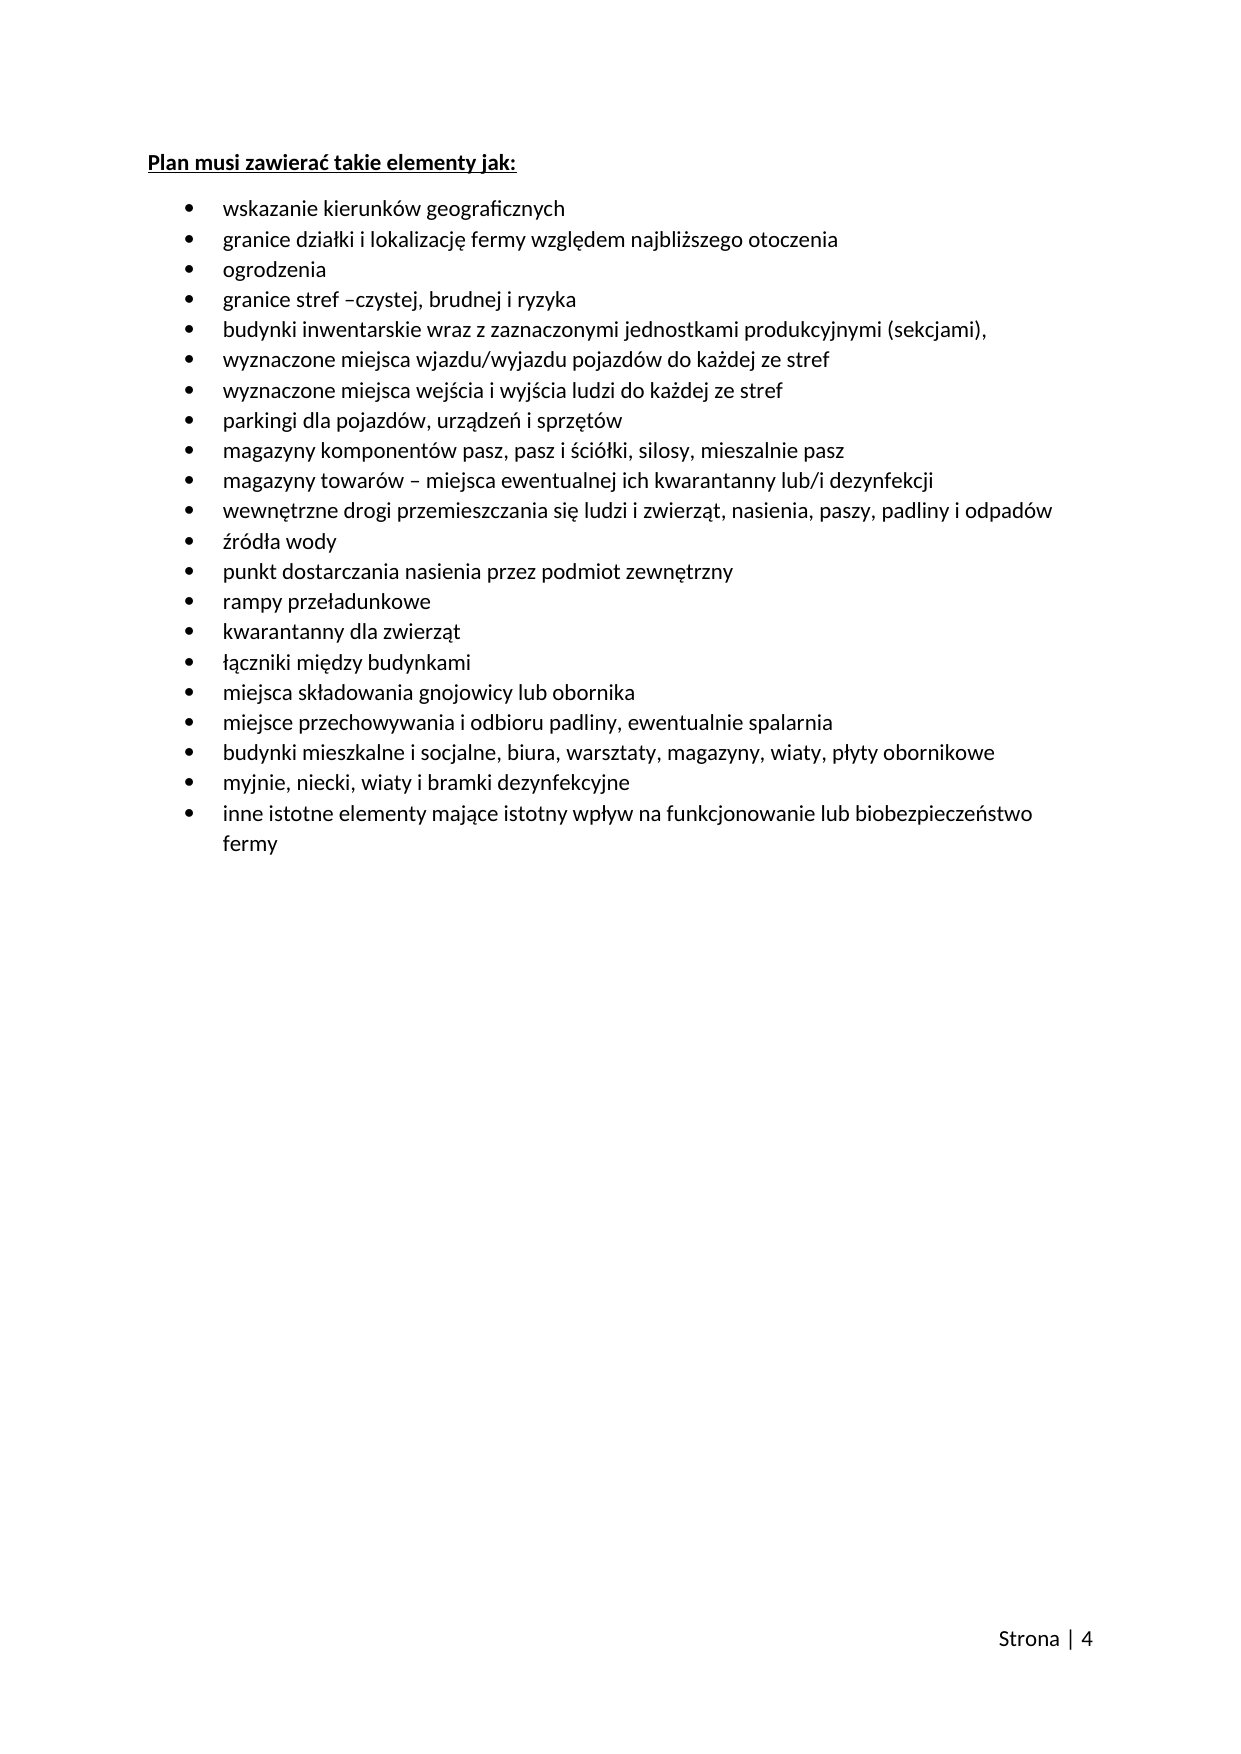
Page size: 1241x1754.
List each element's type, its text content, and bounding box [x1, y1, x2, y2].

list granice działki i lokalizację fermy względem najbliższego otoczenia [185, 225, 1092, 253]
list miejsce przechowywania i odbioru padliny, ewentualnie spalarnia [185, 708, 1092, 736]
list kwarantanny dla zwierząt [185, 617, 1092, 646]
list wyznaczone miejsca wejścia i wyjścia ludzi do każdej ze stref [185, 376, 1092, 404]
list magazyny towarów – miejsca ewentualnej ich kwarantanny lub/i dezynfekcji [185, 466, 1092, 494]
list miejsca składowania gnojowicy lub obornika [185, 678, 1092, 706]
list źródła wody [185, 527, 1092, 555]
list wewnętrzne drogi przemieszczania się ludzi i zwierząt, nasienia, paszy, padliny i odpadów [185, 497, 1092, 525]
list ogrodzenia [185, 255, 1092, 283]
list parkingi dla pojazdów, urządzeń i sprzętów [185, 406, 1092, 434]
list rampy przeładunkowe [185, 587, 1092, 615]
text Plan musi zawierać takie elementy jak: [148, 148, 1092, 176]
list łączniki między budynkami [185, 648, 1092, 676]
list budynki mieszkalne i socjalne, biura, warsztaty, magazyny, wiaty, płyty obornikowe [185, 738, 1092, 766]
list wskazanie kierunków geograficznych [185, 194, 1092, 223]
list wyznaczone miejsca wjazdu/wyjazdu pojazdów do każdej ze stref [185, 346, 1092, 374]
list magazyny komponentów pasz, pasz i ściółki, silosy, mieszalnie pasz [185, 436, 1092, 464]
list inne istotne elementy mające istotny wpływ na funkcjonowanie lub biobezpieczeństwo fermy [185, 799, 1092, 857]
list punkt dostarczania nasienia przez podmiot zewnętrzny [185, 557, 1092, 585]
list myjnie, niecki, wiaty i bramki dezynfekcyjne [185, 768, 1092, 797]
list granice stref –czystej, brudnej i ryzyka [185, 285, 1092, 313]
list budynki inwentarskie wraz z zaznaczonymi jednostkami produkcyjnymi (sekcjami), [185, 315, 1092, 343]
